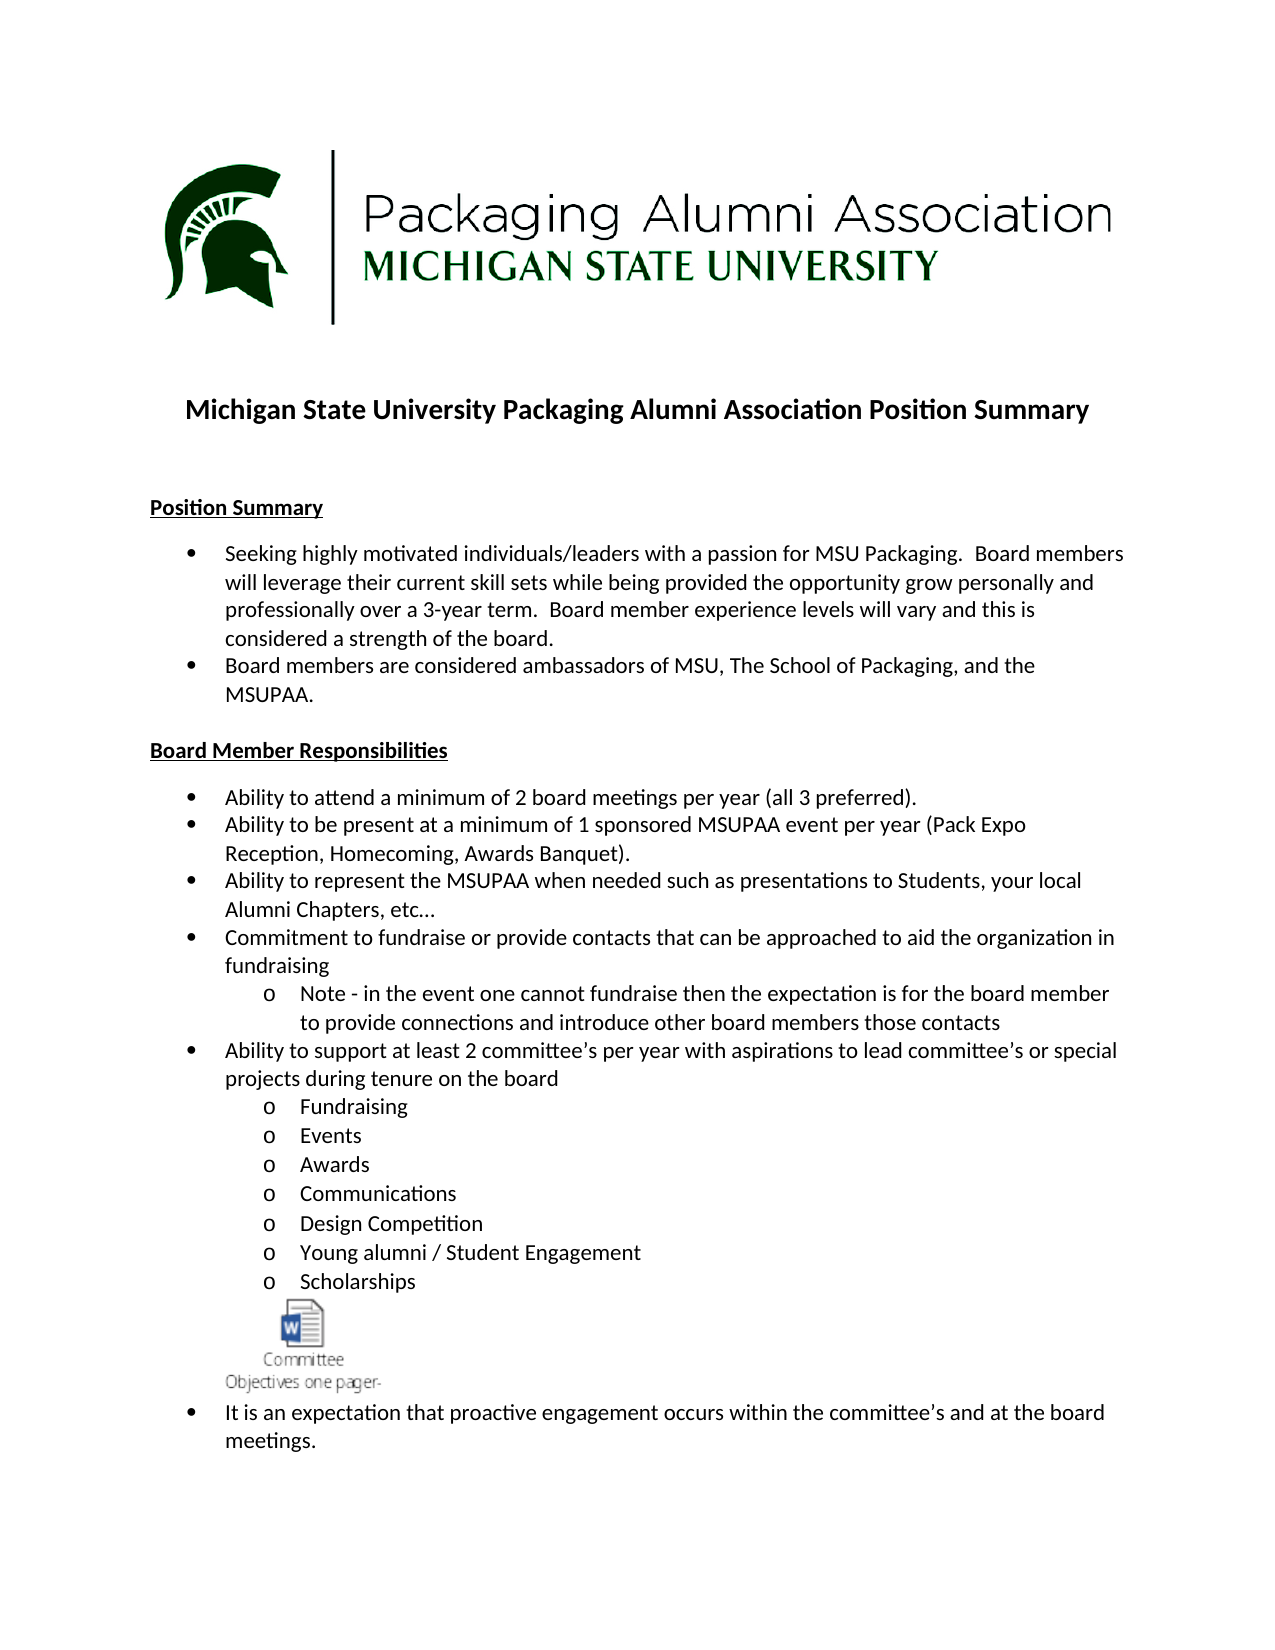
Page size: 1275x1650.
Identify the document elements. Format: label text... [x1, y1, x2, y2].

list Events [262, 1121, 1125, 1150]
list Board members are considered ambassadors of MSU, The School of Packaging, and the MSUPAA. [187, 652, 1125, 708]
text Michigan State University Packaging Alumni Association Position Summary [150, 391, 1125, 426]
text Board Member Responsibilities [150, 736, 1125, 764]
list Commitment to fundraise or provide contacts that can be approached to aid the organization in fundraising [187, 923, 1125, 979]
list It is an expectation that proactive engagement occurs within the committee’s and at the board meetings. [187, 1398, 1125, 1454]
list Communications [262, 1179, 1125, 1209]
list Note - in the event one cannot fundraise then the expectation is for the board member to provide connections and introduce other board members those contacts [262, 979, 1125, 1036]
list Ability to represent the MSUPAA when needed such as presentations to Students, your local Alumni Chapters, etc… [187, 867, 1125, 923]
list Ability to attend a minimum of 2 board meetings per year (all 3 preferred). [187, 783, 1125, 811]
text Position Summary [150, 493, 1125, 521]
list Ability to be present at a minimum of 1 sponsored MSUPAA event per year (Pack Expo Reception, Homecoming, Awards Banquet). [187, 811, 1125, 867]
list Fundraising [262, 1092, 1125, 1121]
list Design Competition [262, 1209, 1125, 1238]
list Ability to support at least 2 committee’s per year with aspirations to lead committee’s or special projects during tenure on the board [187, 1036, 1125, 1092]
picture [164, 150, 1111, 325]
list Young alumni / Student Engagement [262, 1238, 1125, 1267]
list Awards [262, 1150, 1125, 1179]
list Seeking highly motivated individuals/leaders with a passion for MSU Packaging. Board members will leverage their current skill sets while being provided the opportunity grow personally and professionally over a 3-year term. Board member experience levels will vary and this is considered a strength of the board. [187, 539, 1125, 652]
list Scholarships [262, 1267, 1125, 1296]
